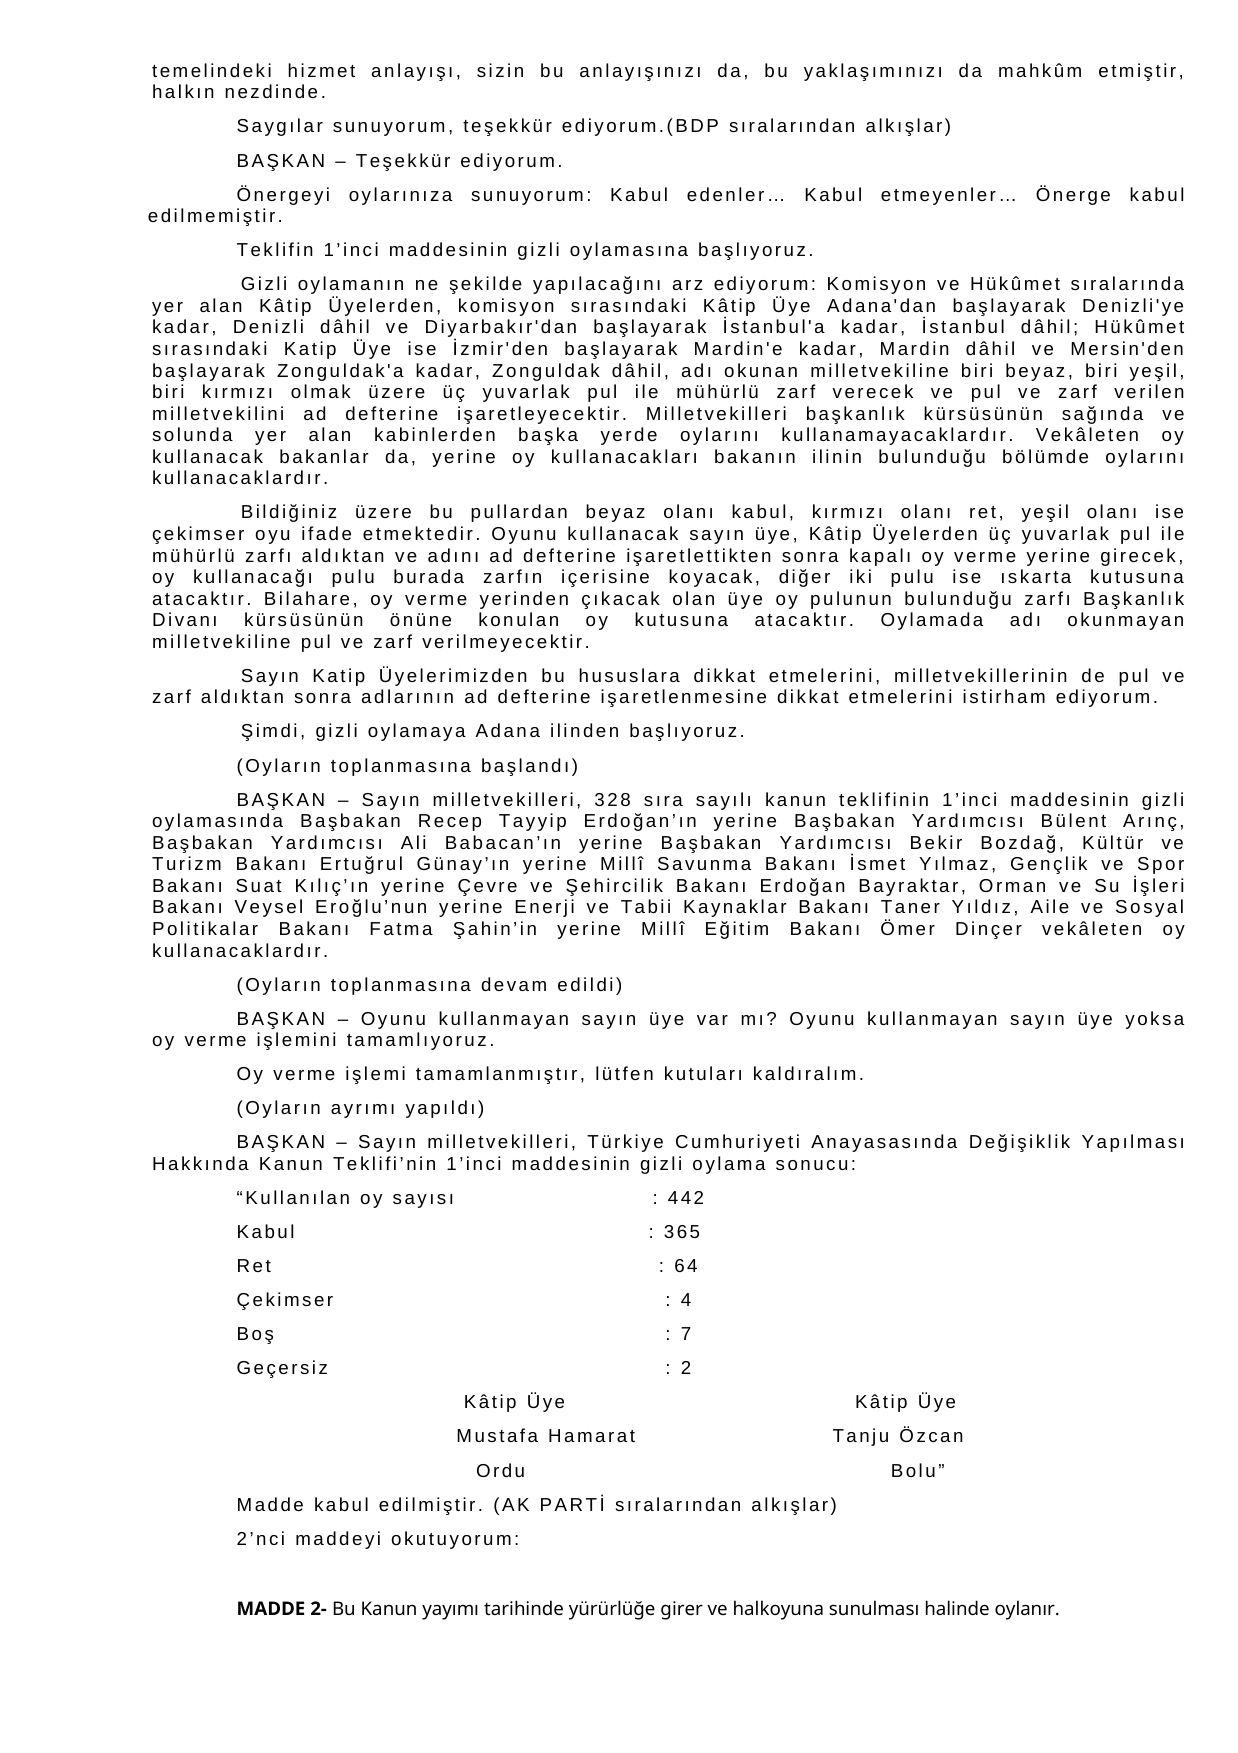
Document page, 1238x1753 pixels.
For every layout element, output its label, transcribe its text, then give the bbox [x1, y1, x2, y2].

text BAŞKAN – Teşekkür ediyorum. [148, 149, 1186, 171]
text (Oyların toplanmasına başlandı) [148, 754, 1186, 776]
text Kabul : 365 [152, 1221, 1186, 1242]
text BAŞKAN – Oyunu kullanmayan sayın üye var mı? Oyunu kullanmayan sayın üye yoksa oy verme işlemini tamamlıyoruz. [152, 1007, 1186, 1051]
text 2’nci maddeyi okutuyorum: [152, 1527, 1186, 1549]
text Kâtip Üye Kâtip Üye [152, 1391, 1186, 1413]
text Gizli oylamanın ne şekilde yapılacağını arz ediyorum: Komisyon ve Hükûmet sıralarında yer alan Kâtip Üyelerden, komisyon sırasındaki Kâtip Üye Adana'dan başlayarak Denizli'ye kadar, Denizli dâhil ve Diyarbakır'dan başlayarak İstanbul'a kadar, İstanbul dâhil; Hükûmet sırasındaki Katip Üye ise İzmir'den başlayarak Mardin'e kadar, Mardin dâhil ve Mersin'den başlayarak Zonguldak'a kadar, Zonguldak dâhil, adı okunan milletvekiline biri beyaz, biri yeşil, biri kırmızı olmak üzere üç yuvarlak pul ile mühürlü zarf verecek ve pul ve zarf verilen milletvekilini ad defterine işaretleyecektir. Milletvekilleri başkanlık kürsüsünün sağında ve solunda yer alan kabinlerden başka yerde oylarını kullanamayacaklardır. Vekâleten oy kullanacak bakanlar da, yerine oy kullanacakları bakanın ilinin bulunduğu bölümde oylarını kullanacaklardır. [152, 273, 1186, 489]
text Ret : 64 [152, 1255, 1186, 1277]
text Çekimser : 4 [152, 1289, 1186, 1311]
text “Kullanılan oy sayısı : 442 [152, 1187, 1186, 1208]
text BAŞKAN – Sayın milletvekilleri, 328 sıra sayılı kanun teklifinin 1’inci maddesinin gizli oylamasında Başbakan Recep Tayyip Erdoğan’ın yerine Başbakan Yardımcısı Bülent Arınç, Başbakan Yardımcısı Ali Babacan’ın yerine Başbakan Yardımcısı Bekir Bozdağ, Kültür ve Turizm Bakanı Ertuğrul Günay’ın yerine Millî Savunma Bakanı İsmet Yılmaz, Gençlik ve Spor Bakanı Suat Kılıç’ın yerine Çevre ve Şehircilik Bakanı Erdoğan Bayraktar, Orman ve Su İşleri Bakanı Veysel Eroğlu’nun yerine Enerji ve Tabii Kaynaklar Bakanı Taner Yıldız, Aile ve Sosyal Politikalar Bakanı Fatma Şahin’in yerine Millî Eğitim Bakanı Ömer Dinçer vekâleten oy kullanacaklardır. [152, 788, 1186, 961]
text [152, 60, 1186, 103]
text Şimdi, gizli oylamaya Adana ilinden başlıyoruz. [152, 720, 1186, 742]
text MADDE 2- Bu Kanun yayımı tarihinde yürürlüğe girer ve halkoyuna sunulması halinde oylanır. [148, 1596, 1190, 1621]
text Boş : 7 [152, 1323, 1186, 1345]
text Bildiğiniz üzere bu pullardan beyaz olanı kabul, kırmızı olanı ret, yeşil olanı ise çekimser oyu ifade etmektedir. Oyunu kullanacak sayın üye, Kâtip Üyelerden üç yuvarlak pul ile mühürlü zarfı aldıktan ve adını ad defterine işaretlettikten sonra kapalı oy verme yerine girecek, oy kullanacağı pulu burada zarfın içerisine koyacak, diğer iki pulu ise ıskarta kutusuna atacaktır. Bilahare, oy verme yerinden çıkacak olan üye oy pulunun bulunduğu zarfı Başkanlık Divanı kürsüsünün önüne konulan oy kutusuna atacaktır. Oylamada adı okunmayan milletvekiline pul ve zarf verilmeyecektir. [152, 501, 1186, 652]
text Ordu Bolu” [152, 1459, 1186, 1481]
text Sayın Katip Üyelerimizden bu hususlara dikkat etmelerini, milletvekillerinin de pul ve zarf aldıktan sonra adlarının ad defterine işaretlenmesine dikkat etmelerini istirham ediyorum. [152, 665, 1186, 708]
text Önergeyi oylarınıza sunuyorum: Kabul edenler… Kabul etmeyenler… Önerge kabul edilmemiştir. [148, 183, 1186, 227]
text BAŞKAN – Sayın milletvekilleri, Türkiye Cumhuriyeti Anayasasında Değişiklik Yapılması Hakkında Kanun Teklifi’nin 1’inci maddesinin gizli oylama sonucu: [152, 1131, 1186, 1174]
text Geçersiz : 2 [152, 1357, 1186, 1379]
text Saygılar sunuyorum, teşekkür ediyorum.(BDP sıralarından alkışlar) [148, 115, 1186, 137]
text Oy verme işlemi tamamlanmıştır, lütfen kutuları kaldıralım. [152, 1063, 1186, 1085]
text Madde kabul edilmiştir. (AK PARTİ sıralarından alkışlar) [152, 1493, 1186, 1515]
text (Oyların ayrımı yapıldı) [152, 1097, 1186, 1119]
text Mustafa Hamarat Tanju Özcan [152, 1425, 1186, 1447]
text Teklifin 1’inci maddesinin gizli oylamasına başlıyoruz. [148, 239, 1186, 261]
text (Oyların toplanmasına devam edildi) [152, 973, 1186, 995]
